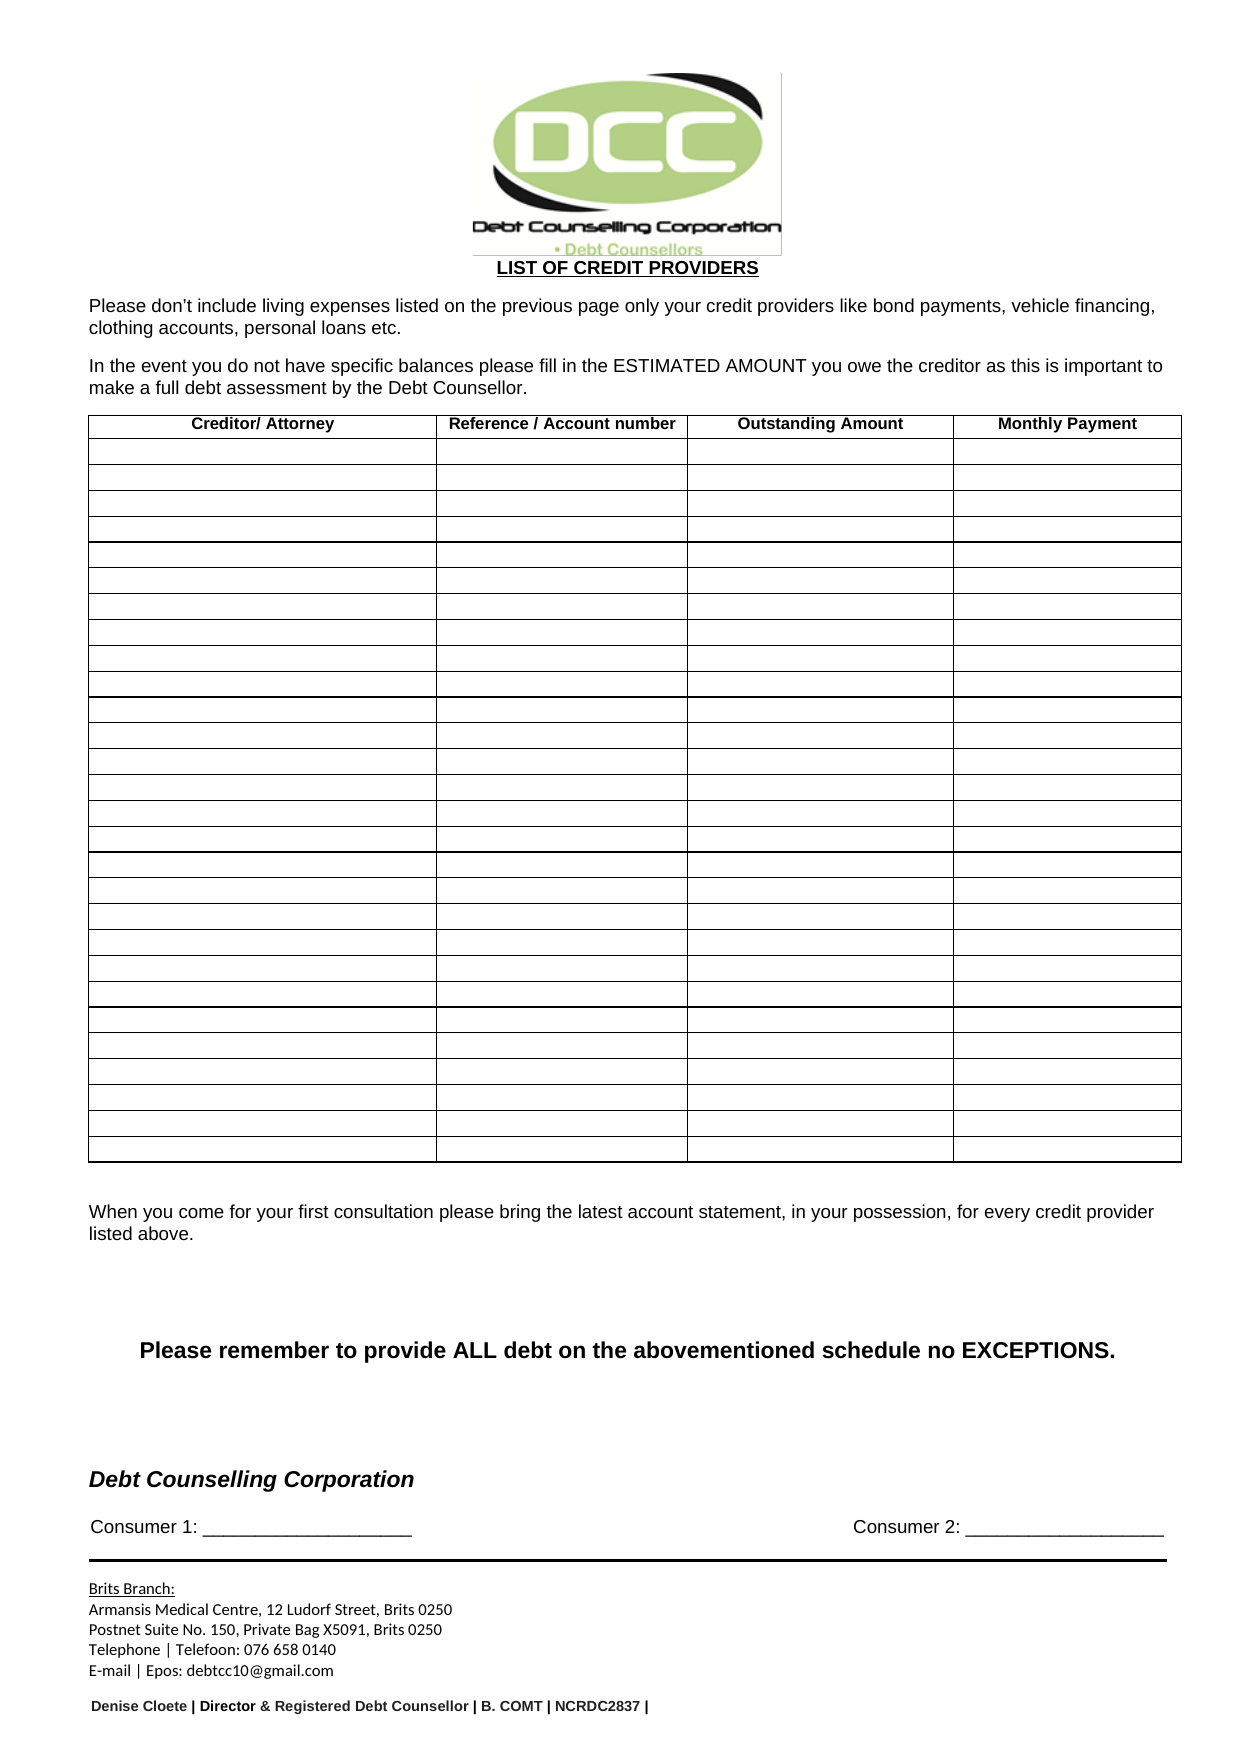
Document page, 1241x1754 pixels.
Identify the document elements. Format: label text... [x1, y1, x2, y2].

table_cell [688, 672, 953, 696]
table_cell [437, 1059, 687, 1084]
table_cell [688, 1137, 953, 1161]
table_cell [89, 620, 436, 644]
table_cell [954, 620, 1181, 644]
table_cell [688, 853, 953, 877]
table_header Monthly Payment [954, 416, 1181, 438]
table_cell [89, 698, 436, 722]
table_cell [89, 1111, 436, 1136]
table_cell [437, 543, 687, 567]
table_cell [437, 465, 687, 489]
table_cell [688, 930, 953, 954]
picture [472, 73, 783, 257]
table_cell [89, 568, 436, 593]
table_cell [954, 956, 1181, 981]
text Debt Counselling Corporation [89, 1466, 1167, 1492]
table_cell [437, 956, 687, 981]
table_cell [89, 904, 436, 929]
table_cell [437, 517, 687, 541]
table_cell [89, 1085, 436, 1109]
table_cell [437, 1137, 687, 1161]
table_cell [688, 775, 953, 799]
table_cell [954, 904, 1181, 929]
table_cell [954, 439, 1181, 464]
table_cell [688, 491, 953, 516]
table_cell [688, 904, 953, 929]
table_header Creditor/ Attorney [89, 416, 436, 438]
text When you come for your first consultation please bring the latest account statement, in your possession, for every credit provider listed above. [89, 1201, 1167, 1244]
table_cell [688, 1008, 953, 1032]
table_cell [89, 982, 436, 1006]
table_cell [688, 827, 953, 851]
table_cell [437, 439, 687, 464]
text LIST OF CREDIT PROVIDERS [89, 257, 1167, 278]
table_cell [437, 698, 687, 722]
table_cell [89, 465, 436, 489]
table_cell [437, 930, 687, 954]
table_cell [954, 982, 1181, 1006]
table_cell [954, 646, 1181, 671]
table_cell [954, 672, 1181, 696]
table_cell [89, 646, 436, 671]
table_cell [954, 1033, 1181, 1058]
table_cell [954, 543, 1181, 567]
table_cell [954, 1008, 1181, 1032]
table_cell [437, 646, 687, 671]
table_header Outstanding Amount [688, 416, 953, 438]
table_cell [954, 1059, 1181, 1084]
table_cell [89, 517, 436, 541]
table_cell [437, 672, 687, 696]
table_cell [954, 465, 1181, 489]
table_cell [89, 1033, 436, 1058]
table_cell [89, 1008, 436, 1032]
table_cell [437, 594, 687, 619]
table_cell [954, 594, 1181, 619]
table_cell [437, 827, 687, 851]
table_cell [89, 853, 436, 877]
table_cell [688, 646, 953, 671]
table_cell [688, 749, 953, 774]
table_cell [89, 827, 436, 851]
table_cell [688, 465, 953, 489]
table_cell [688, 620, 953, 644]
table_cell [954, 723, 1181, 748]
table_cell [89, 749, 436, 774]
table_cell [954, 698, 1181, 722]
table_cell [89, 1059, 436, 1084]
table_cell [954, 568, 1181, 593]
table_cell [437, 1033, 687, 1058]
text In the event you do not have specific balances please fill in the ESTIMATED AMOUNT you owe the creditor as this is important to make a full debt assessment by the Debt Counsellor. [89, 355, 1167, 398]
table_cell [437, 1008, 687, 1032]
table_cell [437, 491, 687, 516]
table_cell [437, 723, 687, 748]
table_cell [89, 723, 436, 748]
table_cell [954, 491, 1181, 516]
table_cell [437, 853, 687, 877]
table_cell [437, 775, 687, 799]
table_cell [89, 543, 436, 567]
table_cell [954, 517, 1181, 541]
table_cell [437, 1111, 687, 1136]
table_cell [688, 594, 953, 619]
table_cell [954, 801, 1181, 826]
table_cell [954, 775, 1181, 799]
table_cell [89, 594, 436, 619]
table_cell [437, 749, 687, 774]
table_cell [89, 775, 436, 799]
table_cell [688, 1111, 953, 1136]
table_cell [688, 543, 953, 567]
table_cell [89, 956, 436, 981]
table_cell [954, 930, 1181, 954]
table_cell [437, 568, 687, 593]
table_cell [954, 749, 1181, 774]
table_cell [437, 878, 687, 903]
table_cell [89, 878, 436, 903]
table_cell [89, 1137, 436, 1161]
table_cell [688, 568, 953, 593]
table_cell [688, 723, 953, 748]
table_cell [688, 982, 953, 1006]
table_cell [89, 491, 436, 516]
table_cell [89, 672, 436, 696]
table_cell [437, 904, 687, 929]
table_cell [688, 801, 953, 826]
text Please remember to provide ALL debt on the abovementioned schedule no EXCEPTIONS. [89, 1337, 1167, 1363]
table_header Reference / Account number [437, 416, 687, 438]
table_cell [437, 1085, 687, 1109]
table_cell [688, 439, 953, 464]
table_cell [688, 878, 953, 903]
table_cell [954, 1111, 1181, 1136]
table_cell [688, 698, 953, 722]
table_cell [954, 853, 1181, 877]
table_cell [688, 956, 953, 981]
table_cell [688, 1085, 953, 1109]
table_cell [954, 1085, 1181, 1109]
table_cell [954, 878, 1181, 903]
table_cell [89, 930, 436, 954]
table_cell [437, 801, 687, 826]
table_cell [688, 517, 953, 541]
table_cell [954, 827, 1181, 851]
table_cell [688, 1033, 953, 1058]
table_cell [954, 1137, 1181, 1161]
table_cell [89, 801, 436, 826]
table_cell [89, 439, 436, 464]
table_cell [437, 982, 687, 1006]
text Please don’t include living expenses listed on the previous page only your credit providers like bond payments, vehicle financing, clothing accounts, personal loans etc. [89, 295, 1167, 338]
table_cell [688, 1059, 953, 1084]
table_cell [437, 620, 687, 644]
